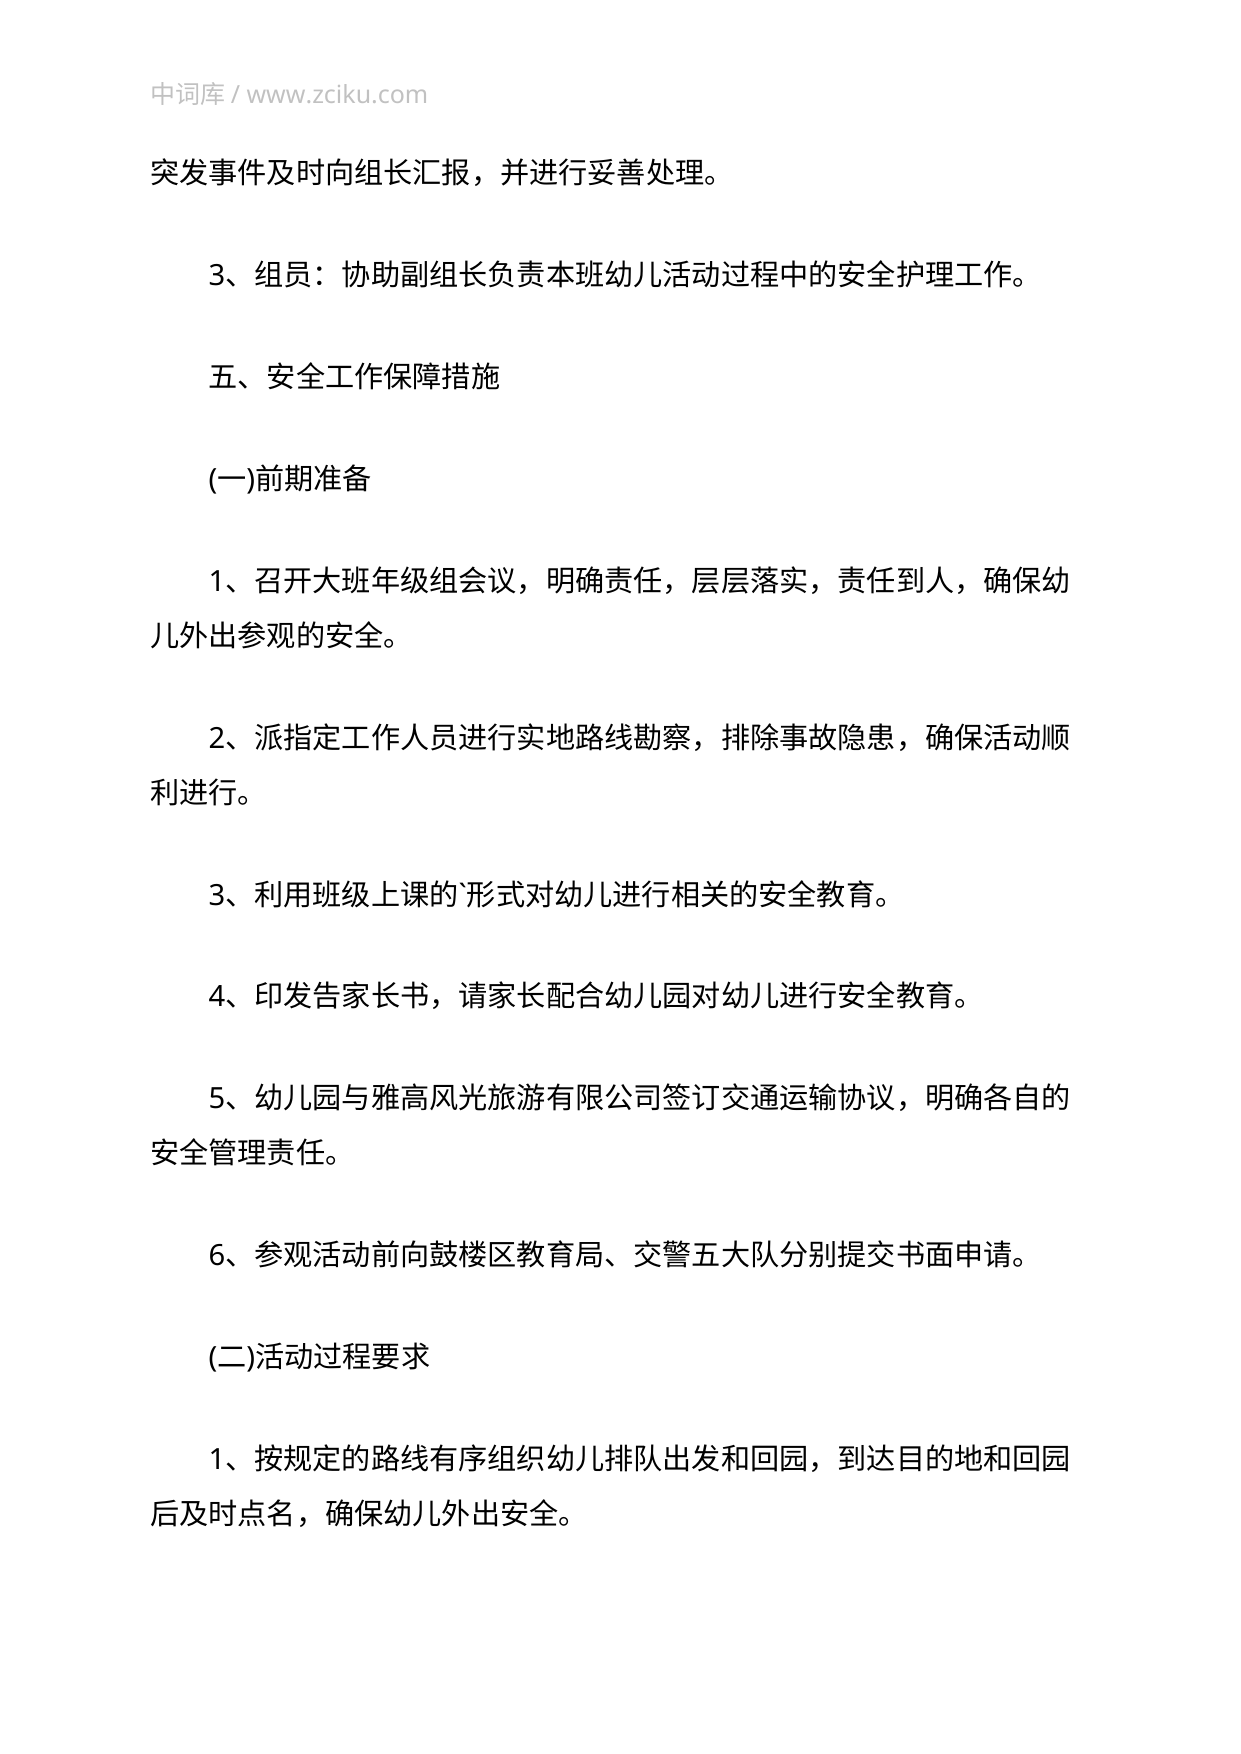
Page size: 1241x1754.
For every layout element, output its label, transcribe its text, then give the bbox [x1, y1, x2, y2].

text 3、组员：协助副组长负责本班幼儿活动过程中的安全护理工作。 [150, 252, 1090, 294]
text 6、参观活动前向鼓楼区教育局、交警五大队分别提交书面申请。 [150, 1232, 1090, 1274]
text 1、召开大班年级组会议，明确责任，层层落实，责任到人，确保幼儿外出参观的安全。 [150, 557, 1090, 655]
text (二)活动过程要求 [150, 1334, 1090, 1376]
text 3、利用班级上课的`形式对幼儿进行相关的安全教育。 [150, 871, 1090, 913]
text 4、印发告家长书，请家长配合幼儿园对幼儿进行安全教育。 [150, 973, 1090, 1015]
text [150, 150, 1090, 192]
text (一)前期准备 [150, 456, 1090, 498]
text 1、按规定的路线有序组织幼儿排队出发和回园，到达目的地和回园后及时点名，确保幼儿外出安全。 [150, 1436, 1090, 1533]
text 2、派指定工作人员进行实地路线勘察，排除事故隐患，确保活动顺利进行。 [150, 714, 1090, 812]
text 5、幼儿园与雅高风光旅游有限公司签订交通运输协议，明确各自的安全管理责任。 [150, 1075, 1090, 1172]
text 五、安全工作保障措施 [150, 354, 1090, 396]
